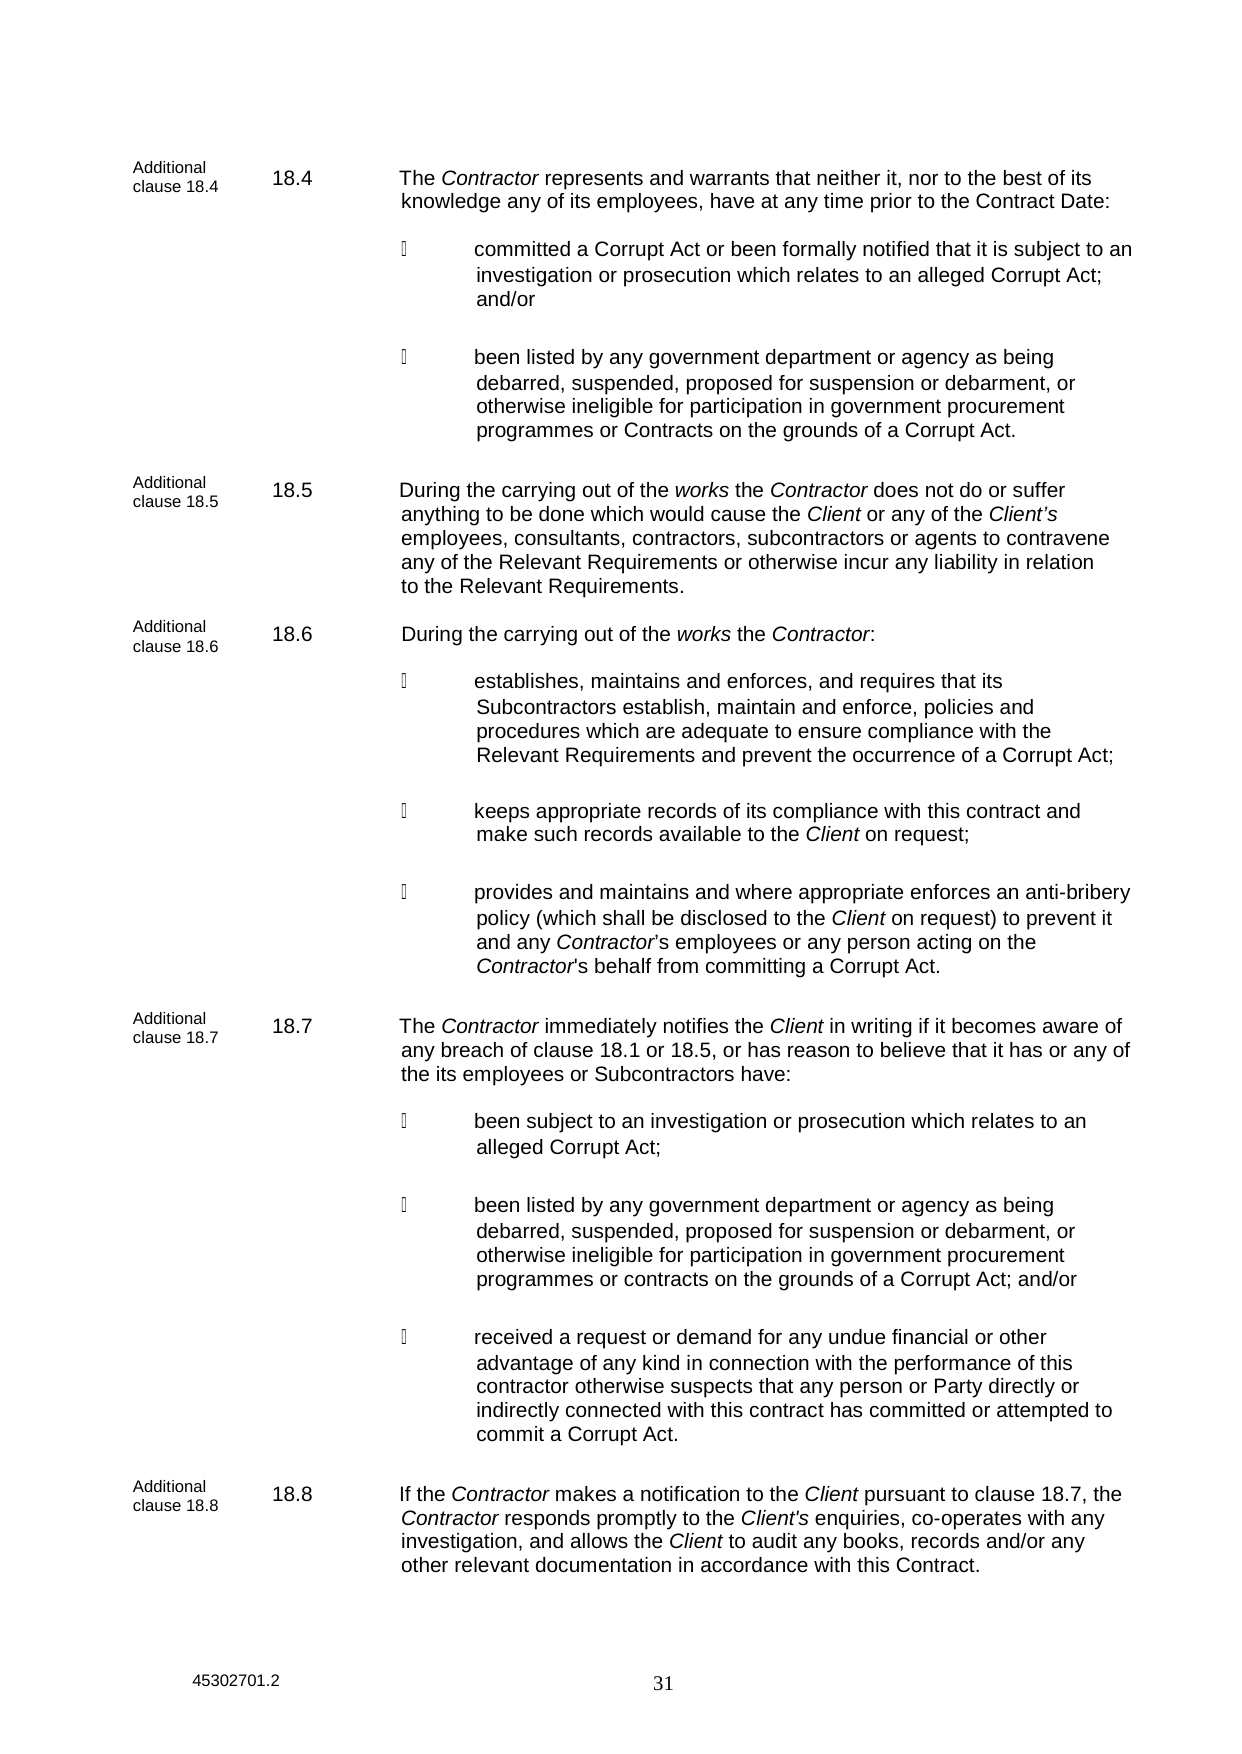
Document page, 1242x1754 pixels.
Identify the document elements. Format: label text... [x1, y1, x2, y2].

text  provides and maintains and where appropriate enforces an anti-bribery policy (which shall be disclosed to the Client on request) to prevent it and any Contractor’s employees or any person acting on the Contractor's behalf from committing a Corrupt Act. [401, 877, 1134, 978]
text  keeps appropriate records of its compliance with this contract and make such records available to the Client on request; [401, 800, 1085, 846]
text 18.4 The Contractor represents and warrants that neither it, nor to the best of its knowledge any of its employees, have at any time prior to the Contract Date: [272, 167, 1111, 213]
text 18.5 During the carrying out of the works the Contractor does not do or suffer anything to be done which would cause the Client or any of the Client’s employees, consultants, contractors, subcontractors or agents to contravene any of the Relevant Requirements or otherwise incur any liability in relation to the Relevant Requirements. [272, 478, 1117, 597]
text  establishes, maintains and enforces, and requires that its Subcontractors establish, maintain and enforce, policies and procedures which are adequate to ensure compliance with the Relevant Requirements and prevent the occurrence of a Corrupt Act; [401, 667, 1115, 767]
text  been listed by any government department or agency as being debarred, suspended, proposed for suspension or debarment, or otherwise ineligible for participation in government procurement programmes or contracts on the grounds of a Corrupt Act; and/or [401, 1190, 1079, 1291]
text  committed a Corrupt Act or been formally notified that it is subject to an investigation or prosecution which relates to an alleged Corrupt Act; and/or [401, 234, 1134, 311]
text  received a request or demand for any undue financial or other advantage of any kind in connection with the performance of this contractor otherwise suspects that any person or Party directly or indirectly connected with this contract has committed or attempted to commit a Corrupt Act. [401, 1322, 1113, 1446]
text Additional clause 18.4 [133, 159, 221, 196]
text 18.8 If the Contractor makes a notification to the Client pursuant to clause 18.7, the Contractor responds promptly to the Client's enquiries, co-operates with any investigation, and allows the Client to audit any books, records and/or any other relevant documentation in accordance with this Contract. [272, 1481, 1125, 1577]
text  been subject to an investigation or prosecution which relates to an alleged Corrupt Act; [401, 1107, 1090, 1159]
text 18.7 The Contractor immediately notifies the Client in writing if it becomes aware of any breach of clause 18.1 or 18.5, or has reason to believe that it has or any of the its employees or Subcontractors have: [272, 1013, 1132, 1085]
text  been listed by any government department or agency as being debarred, suspended, proposed for suspension or debarment, or otherwise ineligible for participation in government procurement programmes or Contracts on the grounds of a Corrupt Act. [401, 342, 1077, 442]
text 18.6 During the carrying out of the works the Contractor: [272, 621, 1142, 645]
text Additional clause 18.8 [133, 1477, 221, 1515]
text Additional clause 18.5 [133, 473, 221, 511]
text Additional clause 18.7 [133, 1009, 221, 1047]
text Additional clause 18.6 [133, 617, 221, 656]
